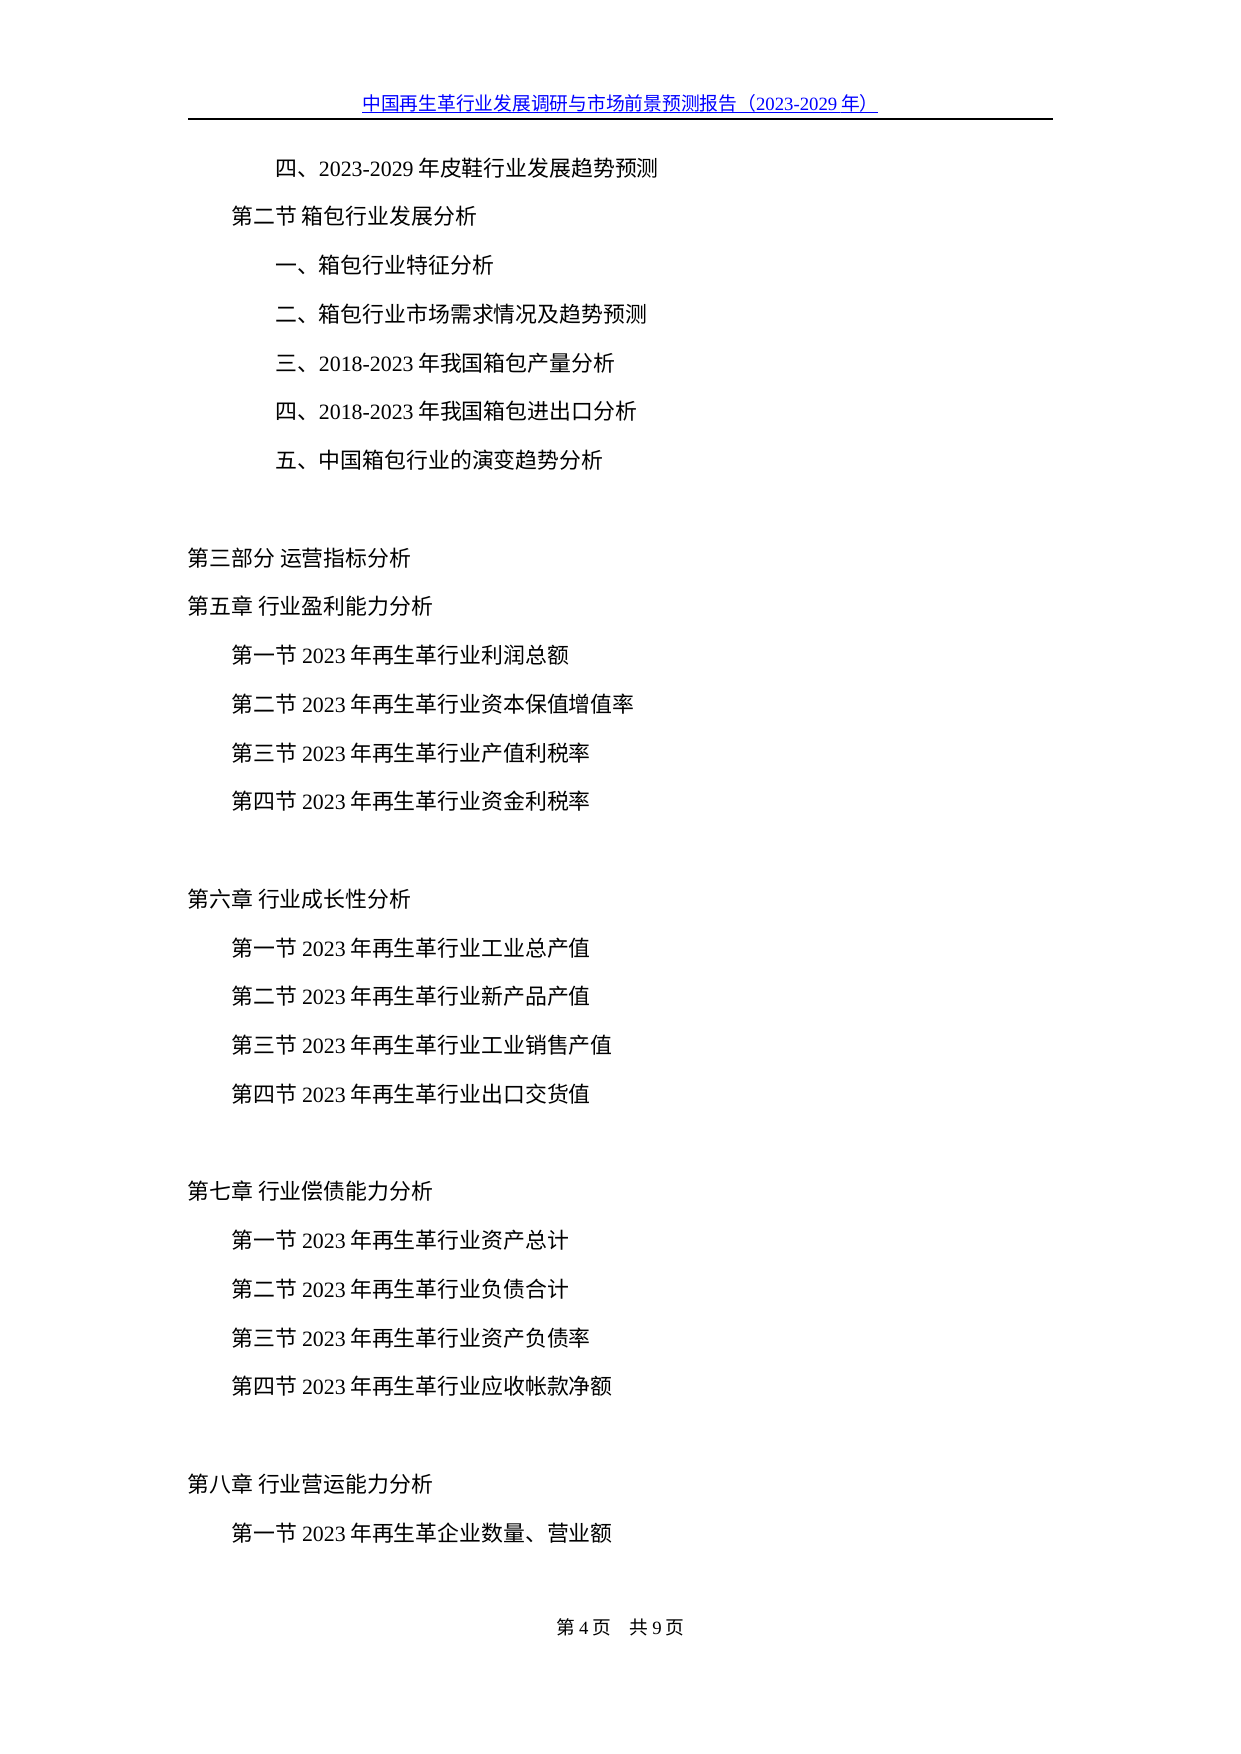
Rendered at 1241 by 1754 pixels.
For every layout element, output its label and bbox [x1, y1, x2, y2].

text [187, 150, 1053, 1548]
